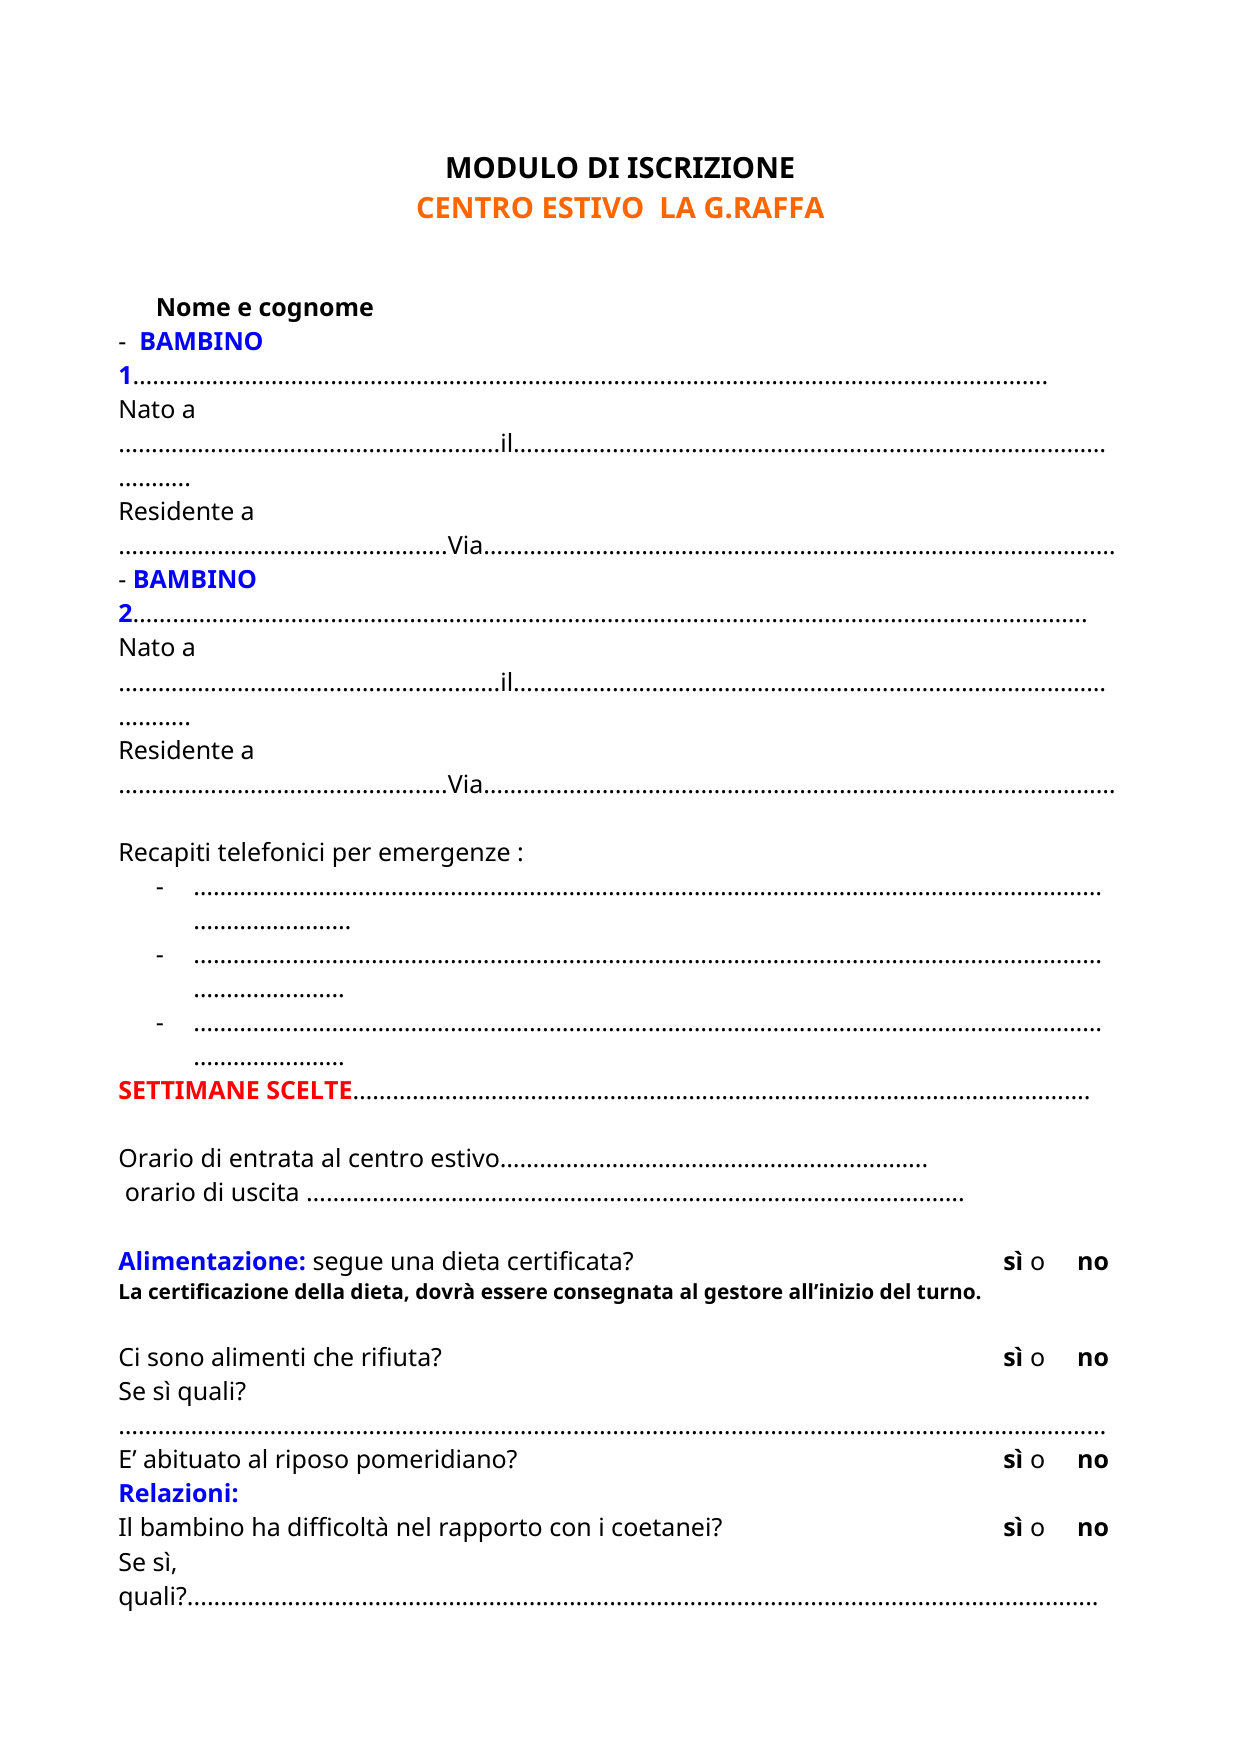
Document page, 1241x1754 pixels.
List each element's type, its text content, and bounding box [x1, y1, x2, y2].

text La certificazione della dieta, dovrà essere consegnata al gestore all’inizio del turno. [118, 1277, 1122, 1306]
text SETTIMANE SCELTE…………………………………………………………………………………………………. [118, 1073, 1122, 1107]
text CENTRO ESTIVO LA G.RAFFA [118, 187, 1122, 227]
list …………………………………………………………………………………………………………………………………………….. [156, 1005, 1122, 1073]
text Nato a ………………………………………………….il……………………………………………………………………………………….. [118, 392, 1122, 494]
text Nome e cognome [156, 289, 1122, 323]
text Alimentazione: segue una dieta certificata? sì o no [118, 1243, 1122, 1277]
text Ci sono alimenti che rifiuta? sì o no [118, 1340, 1122, 1374]
text - BAMBINO 2………………………………………………………………………………………………………………………………. [118, 562, 1122, 630]
text - BAMBINO 1…………………………………………………………………………………………………………………………. [118, 323, 1122, 392]
text Relazioni: [118, 1476, 1122, 1510]
list …………………………………………………………………………………………………………………………………………….. [156, 937, 1122, 1005]
text Recapiti telefonici per emergenze : [118, 834, 1122, 868]
text Residente a …………………………………………..Via…………………………………………………………………………………… [118, 732, 1122, 800]
text Se sì, quali?........................................................................................................................................ [118, 1544, 1122, 1612]
list ……………………………………………………………………………………………………………………………………………… [156, 868, 1122, 937]
text Nato a ………………………………………………….il……………………………………………………………………………………….. [118, 630, 1122, 732]
text Il bambino ha difficoltà nel rapporto con i coetanei? sì o no [118, 1510, 1122, 1544]
text Orario di entrata al centro estivo……………………………………………………….. [118, 1141, 1122, 1175]
text Residente a …………………………………………..Via…………………………………………………………………………………… [118, 494, 1122, 562]
text Se sì quali? …………………………………………………………………………………………………………………………………… [118, 1374, 1122, 1442]
text orario di uscita ………………………………………………………………………………………. [118, 1175, 1122, 1209]
text MODULO DI ISCRIZIONE [118, 148, 1122, 187]
text E’ abituato al riposo pomeridiano? sì o no [118, 1442, 1122, 1476]
